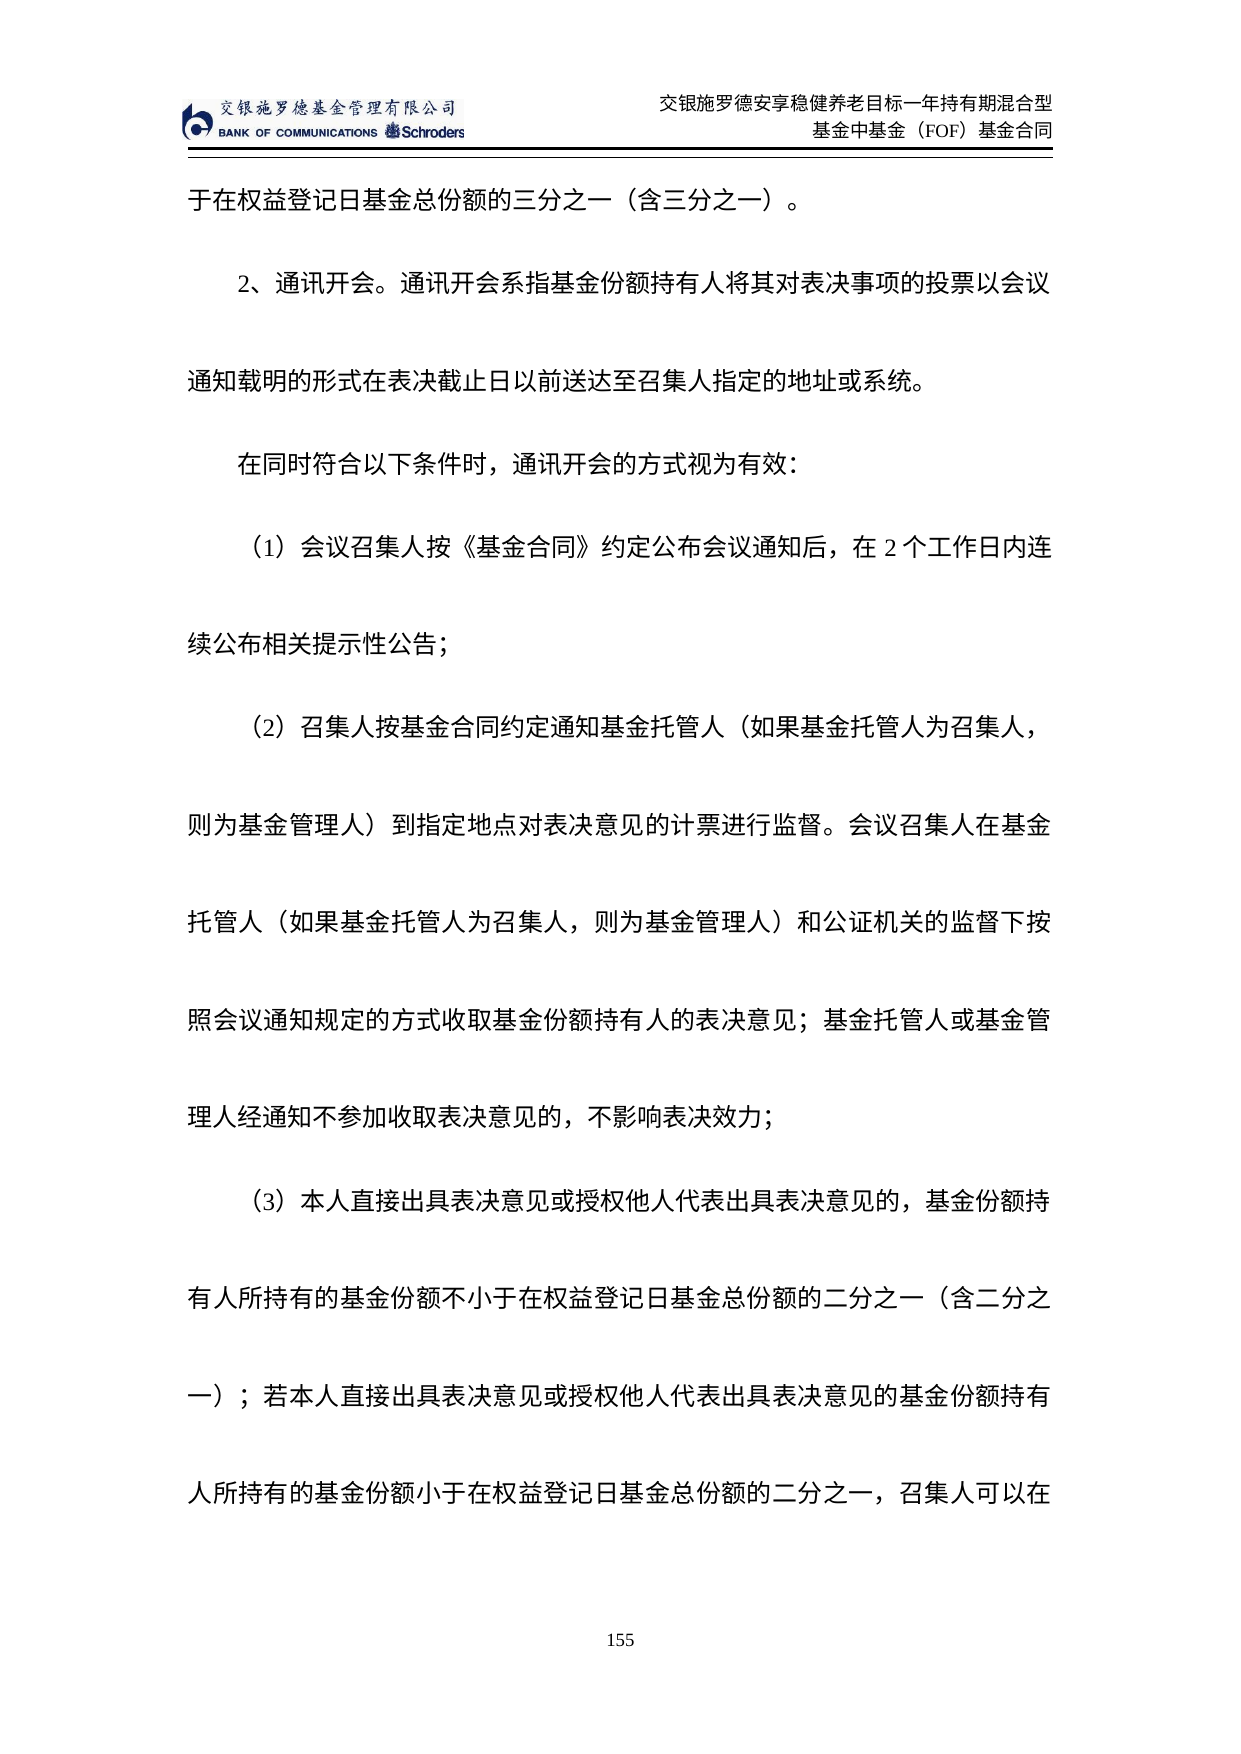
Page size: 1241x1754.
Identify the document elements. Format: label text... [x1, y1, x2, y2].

text （1）会议召集人按《基金合同》约定公布会议通知后，在2个工作日内连续公布相关提示性公告； [187, 513, 1053, 675]
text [187, 166, 1053, 231]
text 2、通讯开会。通讯开会系指基金份额持有人将其对表决事项的投票以会议通知载明的形式在表决截止日以前送达至召集人指定的地址或系统。 [187, 249, 1053, 412]
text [187, 1167, 1053, 1524]
picture [182, 99, 464, 140]
text （2）召集人按基金合同约定通知基金托管人（如果基金托管人为召集人，则为基金管理人）到指定地点对表决意见的计票进行监督。会议召集人在基金托管人（如果基金托管人为召集人，则为基金管理人）和公证机关的监督下按照会议通知规定的方式收取基金份额持有人的表决意见；基金托管人或基金管理人经通知不参加收取表决意见的，不影响表决效力； [187, 693, 1053, 1148]
text 在同时符合以下条件时，通讯开会的方式视为有效： [187, 430, 1053, 495]
